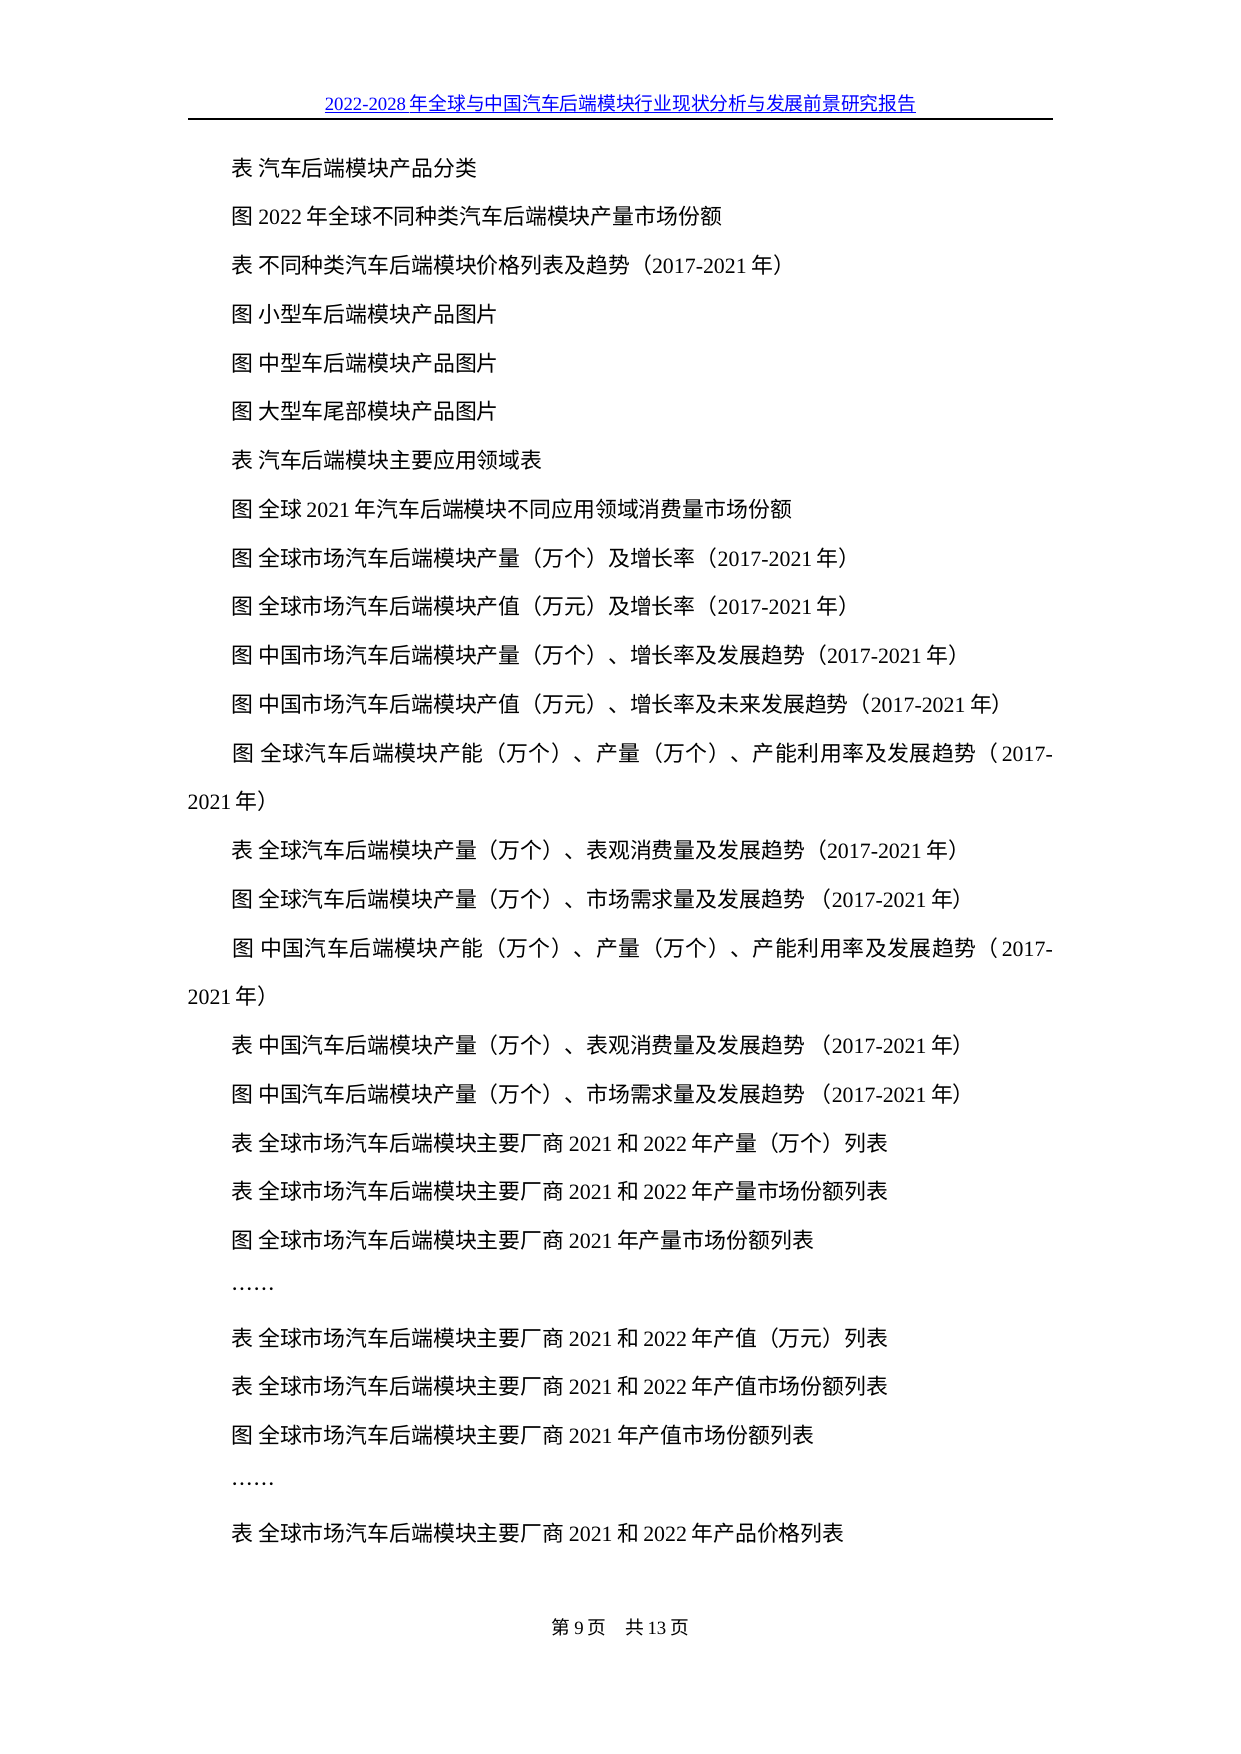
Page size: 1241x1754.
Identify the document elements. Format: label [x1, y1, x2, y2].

text [187, 150, 1053, 1548]
